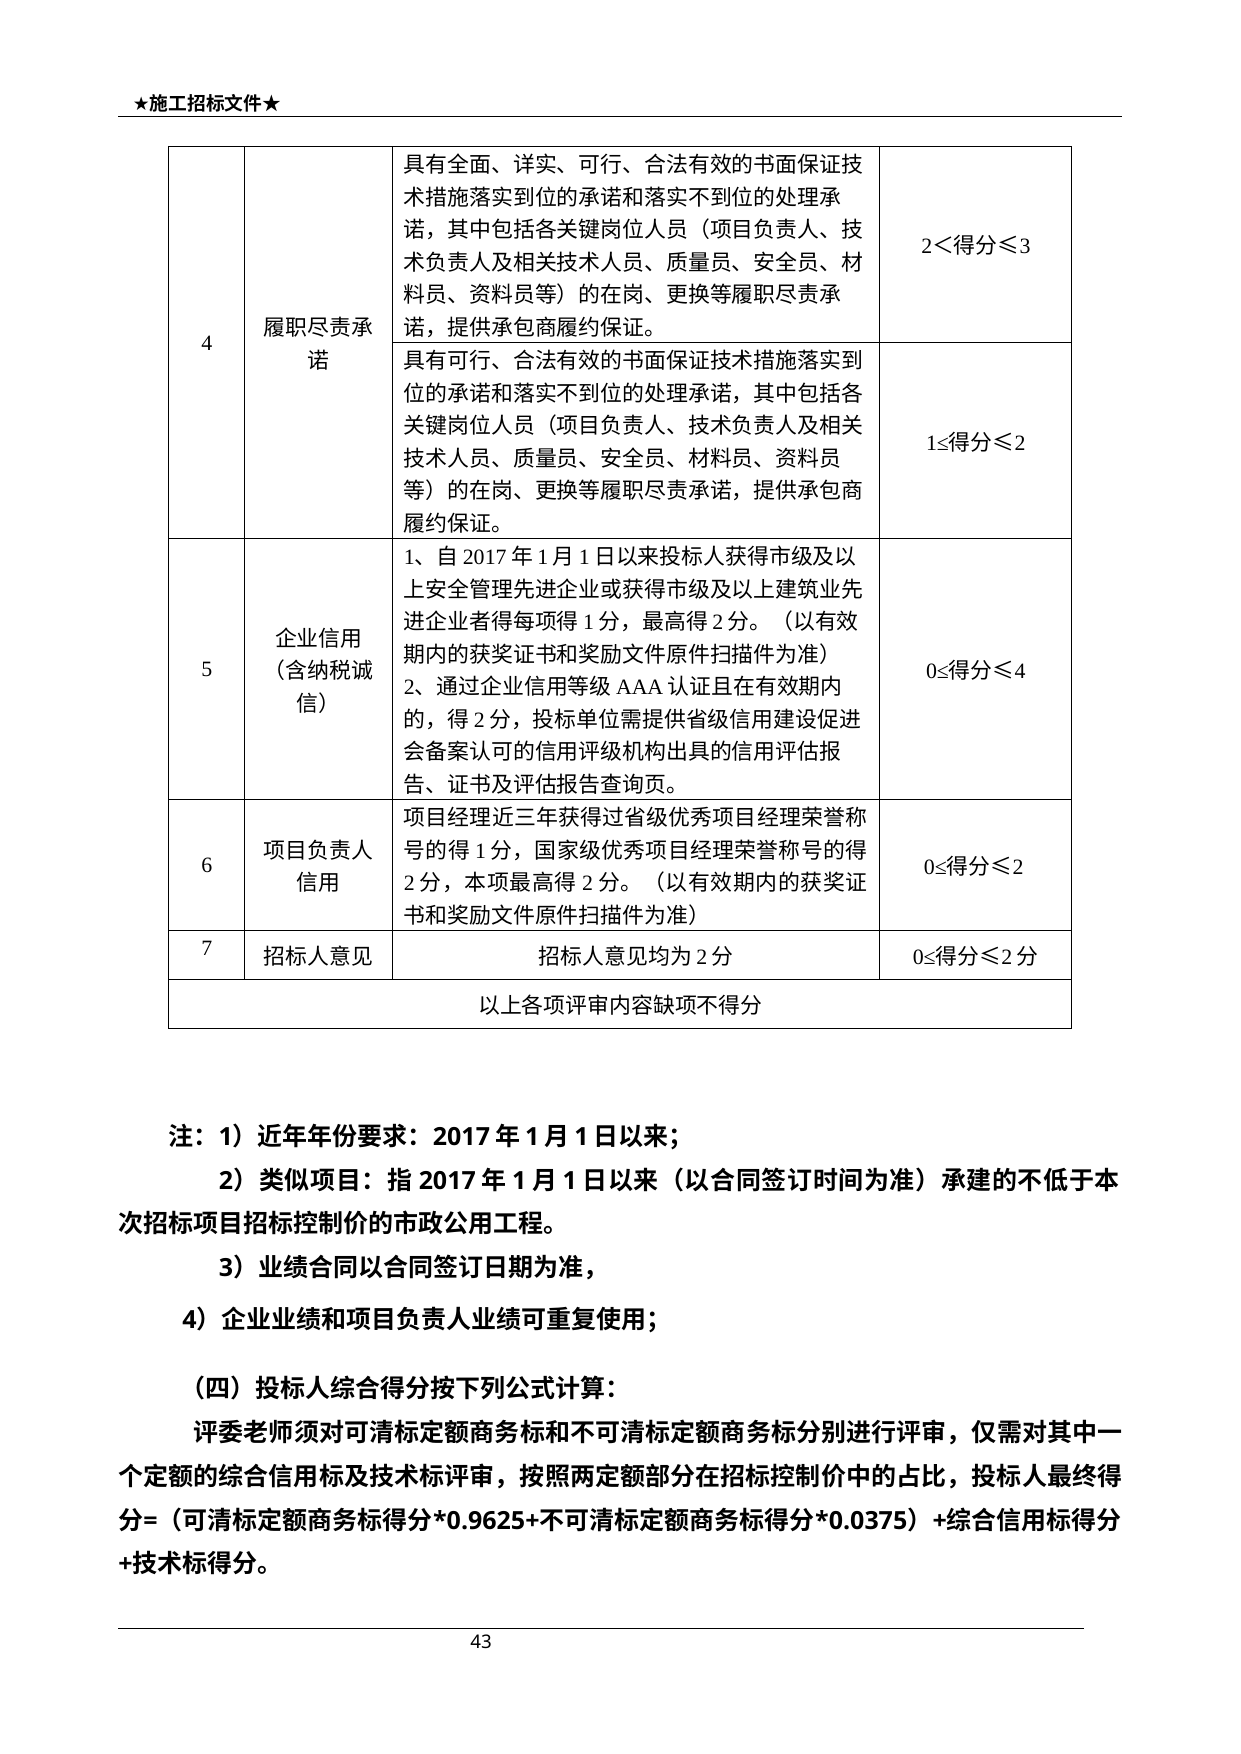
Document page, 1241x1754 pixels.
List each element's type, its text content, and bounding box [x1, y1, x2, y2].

table_cell 1、自2017年1月1日以来投标人获得市级及以上安全管理先进企业或获得市级及以上建筑业先进企业者得每项得1分，最高得2分。（以有效期内的获奖证书和奖励文件原件扫描件为准） 2、通过企业信用等级AAA认证且在有效期内的，得2分，投标单位需提供省级信用建设促进会备案认可的信用评级机构出具的信用评估报告、证书及评估报告查询页。 [393, 539, 879, 799]
table_cell 具有可行、合法有效的书面保证技术措施落实到位的承诺和落实不到位的处理承诺，其中包括各关键岗位人员（项目负责人、技术负责人及相关技术人员、质量员、安全员、材料员、资料员等）的在岗、更换等履职尽责承诺，提供承包商履约保证。 [393, 343, 879, 538]
table_cell 4 [169, 147, 244, 538]
table_cell 项目经理近三年获得过省级优秀项目经理荣誉称号的得1分，国家级优秀项目经理荣誉称号的得2分，本项最高得2分。（以有效期内的获奖证书和奖励文件原件扫描件为准） [393, 800, 879, 930]
table_cell 6 [169, 800, 244, 930]
table_cell 0≤得分≤4 [880, 539, 1071, 799]
table_cell 企业信用（含纳税诚信） [245, 539, 392, 799]
table_cell 7 [169, 931, 244, 979]
table_cell 具有全面、详实、可行、合法有效的书面保证技术措施落实到位的承诺和落实不到位的处理承诺，其中包括各关键岗位人员（项目负责人、技术负责人及相关技术人员、质量员、安全员、材料员、资料员等）的在岗、更换等履职尽责承诺，提供承包商履约保证。 [393, 147, 879, 342]
text 3）业绩合同以合同签订日期为准， [118, 1242, 1122, 1285]
table_cell 0≤得分≤2 [880, 800, 1071, 930]
table_cell 5 [169, 539, 244, 799]
table_cell 以上各项评审内容缺项不得分 [169, 980, 1071, 1027]
text 4）企业业绩和项目负责人业绩可重复使用； [118, 1285, 1122, 1350]
table_cell 项目负责人信用 [245, 800, 392, 930]
table_cell 招标人意见均为2分 [393, 931, 879, 979]
text 评委老师须对可清标定额商务标和不可清标定额商务标分别进行评审，仅需对其中一个定额的综合信用标及技术标评审，按照两定额部分在招标控制价中的占比，投标人最终得分=（可清标定额商务标得分*0.9625+不可清标定额商务标得分*0.0375）+综合信用标得分+技术标得分。 [118, 1407, 1122, 1582]
text 注：1）近年年份要求：2017年1月1日以来； [118, 1110, 1122, 1154]
table_cell 1≤得分≤2 [880, 343, 1071, 538]
table_cell 招标人意见 [245, 931, 392, 979]
table_cell 2＜得分≤3 [880, 147, 1071, 342]
text 2）类似项目：指2017年1月1日以来（以合同签订时间为准）承建的不低于本次招标项目招标控制价的市政公用工程。 [118, 1154, 1122, 1242]
table_cell 履职尽责承诺 [245, 147, 392, 538]
table_cell 0≤得分≤2分 [880, 931, 1071, 979]
text （四）投标人综合得分按下列公式计算： [118, 1363, 1122, 1407]
